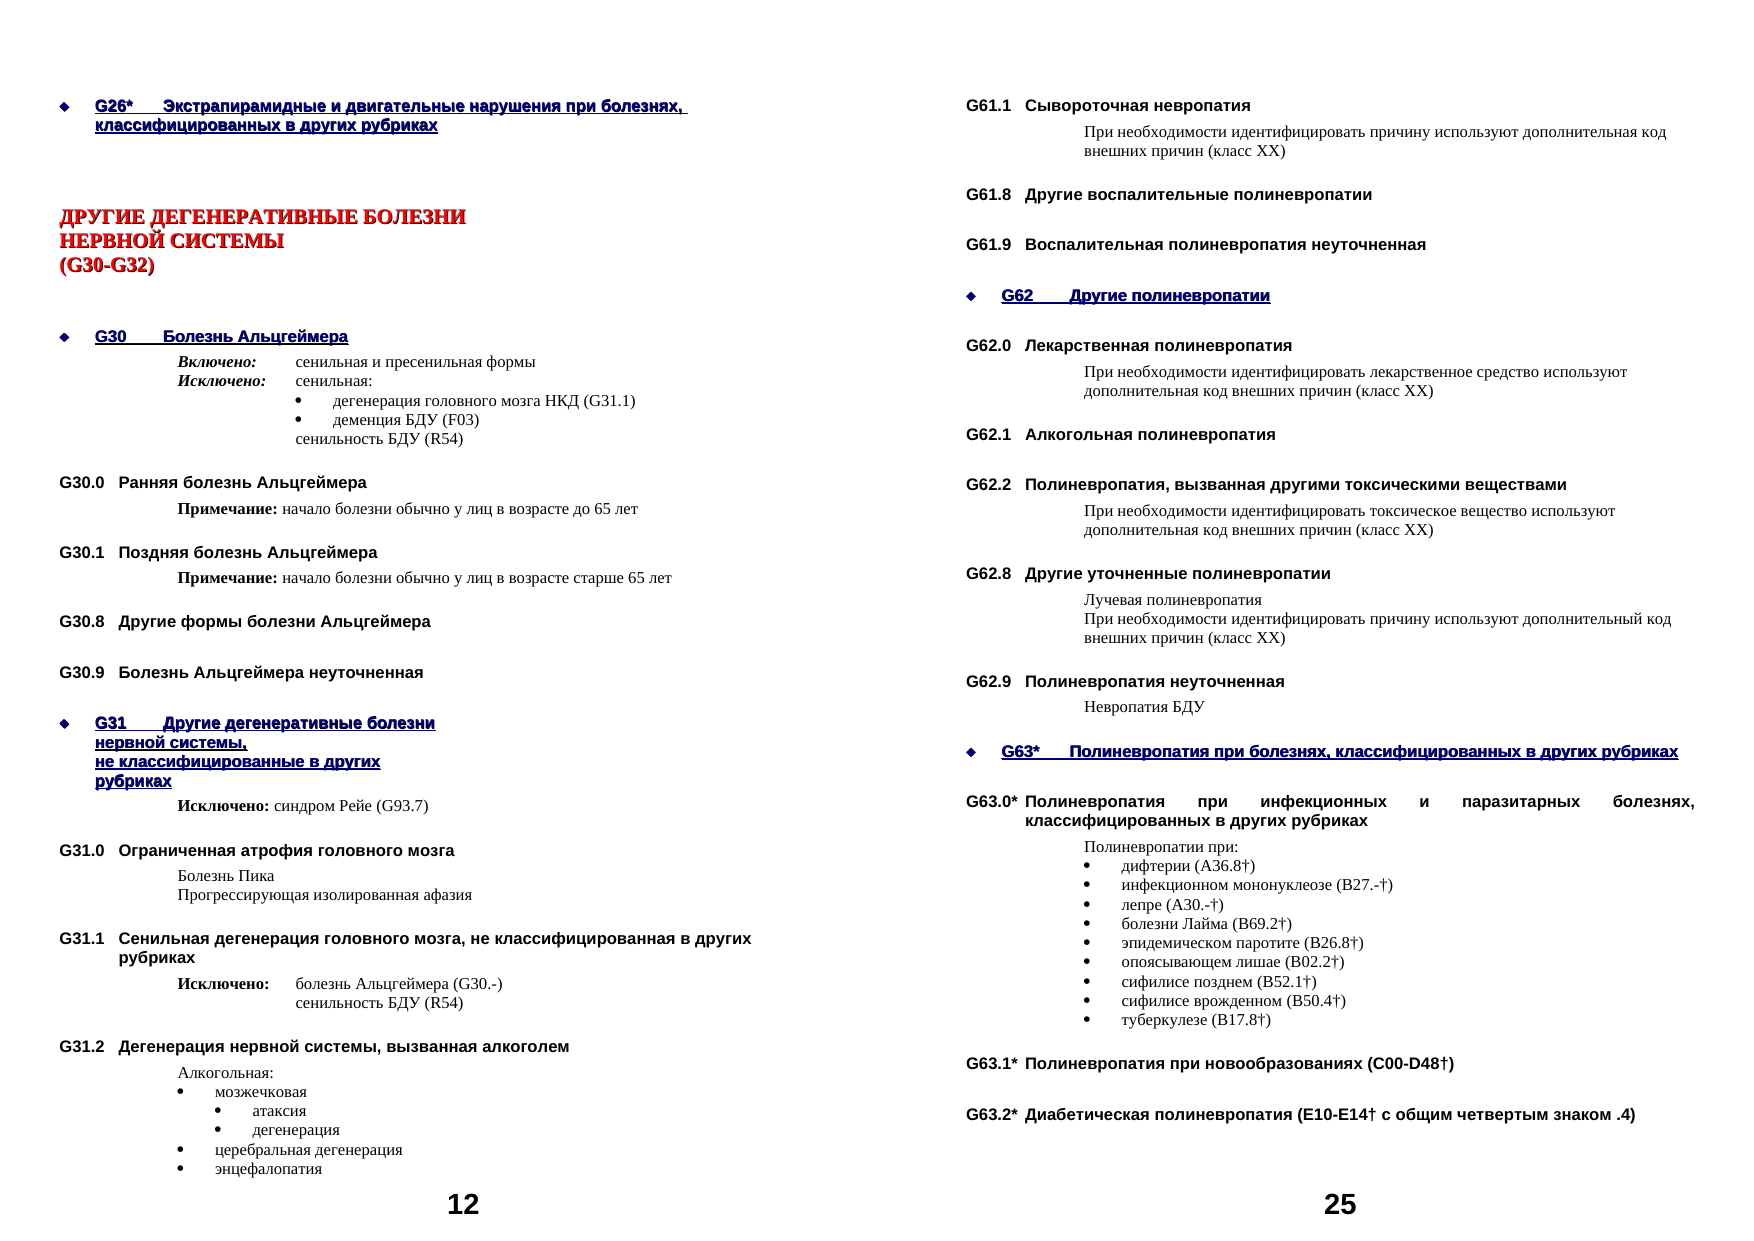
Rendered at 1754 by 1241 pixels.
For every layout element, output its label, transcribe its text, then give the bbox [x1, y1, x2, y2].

subtitle G62.0 Лекарственная полиневропатия [966, 336, 1695, 355]
list энцефалопатия [177, 1159, 788, 1178]
subtitle G61.8 Другие воспалительные полиневропатии [966, 185, 1695, 204]
subtitle G63.2* Диабетическая полиневропатия (E10-E14† с общим четвертым знаком .4) [966, 1104, 1695, 1124]
subtitle G62.8 Другие уточненные полиневропатии [966, 564, 1695, 583]
text Исключено: болезнь Альцгеймера (G30.-) [177, 974, 788, 993]
text При необходимости идентифицировать причину используют дополнительная код внешних причин (класс XX) [1084, 121, 1695, 160]
list дегенерация головного мозга НКД (G31.1) [295, 390, 788, 410]
text При необходимости идентифицировать токсическое вещество используют дополнительная код внешних причин (класс XX) [1084, 501, 1695, 539]
text Полиневропатии при: [1084, 837, 1695, 856]
subtitle G31 Другие дегенеративные болезни нервной системы, не классифицированные в других рубриках [59, 713, 788, 790]
text При необходимости идентифицировать лекарственное средство используют дополнительная код внешних причин (класс XX) [1084, 361, 1695, 400]
list дегенерация [215, 1120, 788, 1139]
text Лучевая полиневропатия [1084, 589, 1695, 608]
text сенильность БДУ (R54) [295, 429, 788, 448]
subtitle G63* Полиневропатия при болезнях, классифицированных в других рубриках [966, 741, 1695, 761]
list туберкулезе (В17.8†) [1084, 1010, 1695, 1029]
subtitle G62.9 Полиневропатия неуточненная [966, 672, 1695, 691]
text Болезнь Пика [177, 866, 788, 885]
list атаксия [215, 1101, 788, 1120]
subtitle G30.0 Ранняя болезнь Альцгеймера [59, 473, 788, 492]
subtitle G31.0 Ограниченная атрофия головного мозга [59, 840, 788, 859]
list опоясывающем лишае (В02.2†) [1084, 952, 1695, 971]
list болезни Лайма (В69.2†) [1084, 913, 1695, 933]
list мозжечковая [177, 1082, 788, 1101]
text Алкогольная: [177, 1062, 788, 1082]
subtitle G63.0* Полиневропатия при инфекционных и паразитарных болезнях, классифицированных в других рубриках [966, 792, 1695, 830]
list лепре (А30.-†) [1084, 894, 1695, 913]
subtitle G31.2 Дегенерация нервной системы, вызванная алкоголем [59, 1037, 788, 1056]
text Примечание: начало болезни обычно у лиц в возрасте до 65 лет [177, 498, 788, 518]
subtitle G30.9 Болезнь Альцгеймера неуточненная [59, 663, 788, 682]
list деменция БДУ (F03) [295, 410, 788, 429]
text 25 [1316, 1187, 1356, 1221]
subtitle ДРУГИЕ ДЕГЕНЕРАТИВНЫЕ БОЛЕЗНИ НЕРВНОЙ СИСТЕМЫ (G30-G32) [59, 204, 788, 276]
list сифилисе врожденном (В50.4†) [1084, 991, 1695, 1010]
list сифилисе позднем (В52.1†) [1084, 971, 1695, 991]
subtitle G61.1 Сывороточная невропатия [966, 96, 1695, 115]
subtitle G30.8 Другие формы болезни Альцгеймера [59, 612, 788, 631]
text Прогрессирующая изолированная афазия [177, 885, 788, 904]
subtitle G30 Болезнь Альцгеймера [59, 327, 788, 346]
subtitle G63.1* Полиневропатия при новообразованиях (C00-D48†) [966, 1054, 1695, 1073]
subtitle G31.1 Сенильная дегенерация головного мозга, не классифицированная в других рубриках [59, 929, 788, 967]
list дифтерии (А36.8†) [1084, 856, 1695, 875]
text Исключено: сенильная: [177, 371, 788, 390]
subtitle G62.2 Полиневропатия, вызванная другими токсическими веществами [966, 475, 1695, 494]
subtitle G61.9 Воспалительная полиневропатия неуточненная [966, 235, 1695, 254]
subtitle G26* Экстрапирамидные и двигательные нарушения при болезнях, классифицированных в других рубриках [59, 96, 788, 134]
subtitle G30.1 Поздняя болезнь Альцгеймера [59, 543, 788, 562]
list эпидемическом паротите (В26.8†) [1084, 933, 1695, 952]
list инфекционном мононуклеозе (В27.-†) [1084, 875, 1695, 894]
subtitle G62.1 Алкогольная полиневропатия [966, 425, 1695, 444]
text сенильность БДУ (R54) [236, 993, 788, 1012]
text Примечание: начало болезни обычно у лиц в возрасте старше 65 лет [177, 568, 788, 587]
text При необходимости идентифицировать причину используют дополнительный код внешних причин (класс XX) [1084, 608, 1695, 647]
text Исключено: синдром Рейе (G93.7) [118, 796, 788, 815]
text Включено: сенильная и пресенильная формы [177, 352, 788, 371]
text 12 [439, 1187, 479, 1221]
subtitle G62 Другие полиневропатии [966, 286, 1695, 305]
list церебральная дегенерация [177, 1139, 788, 1159]
text Невропатия БДУ [1084, 697, 1695, 716]
